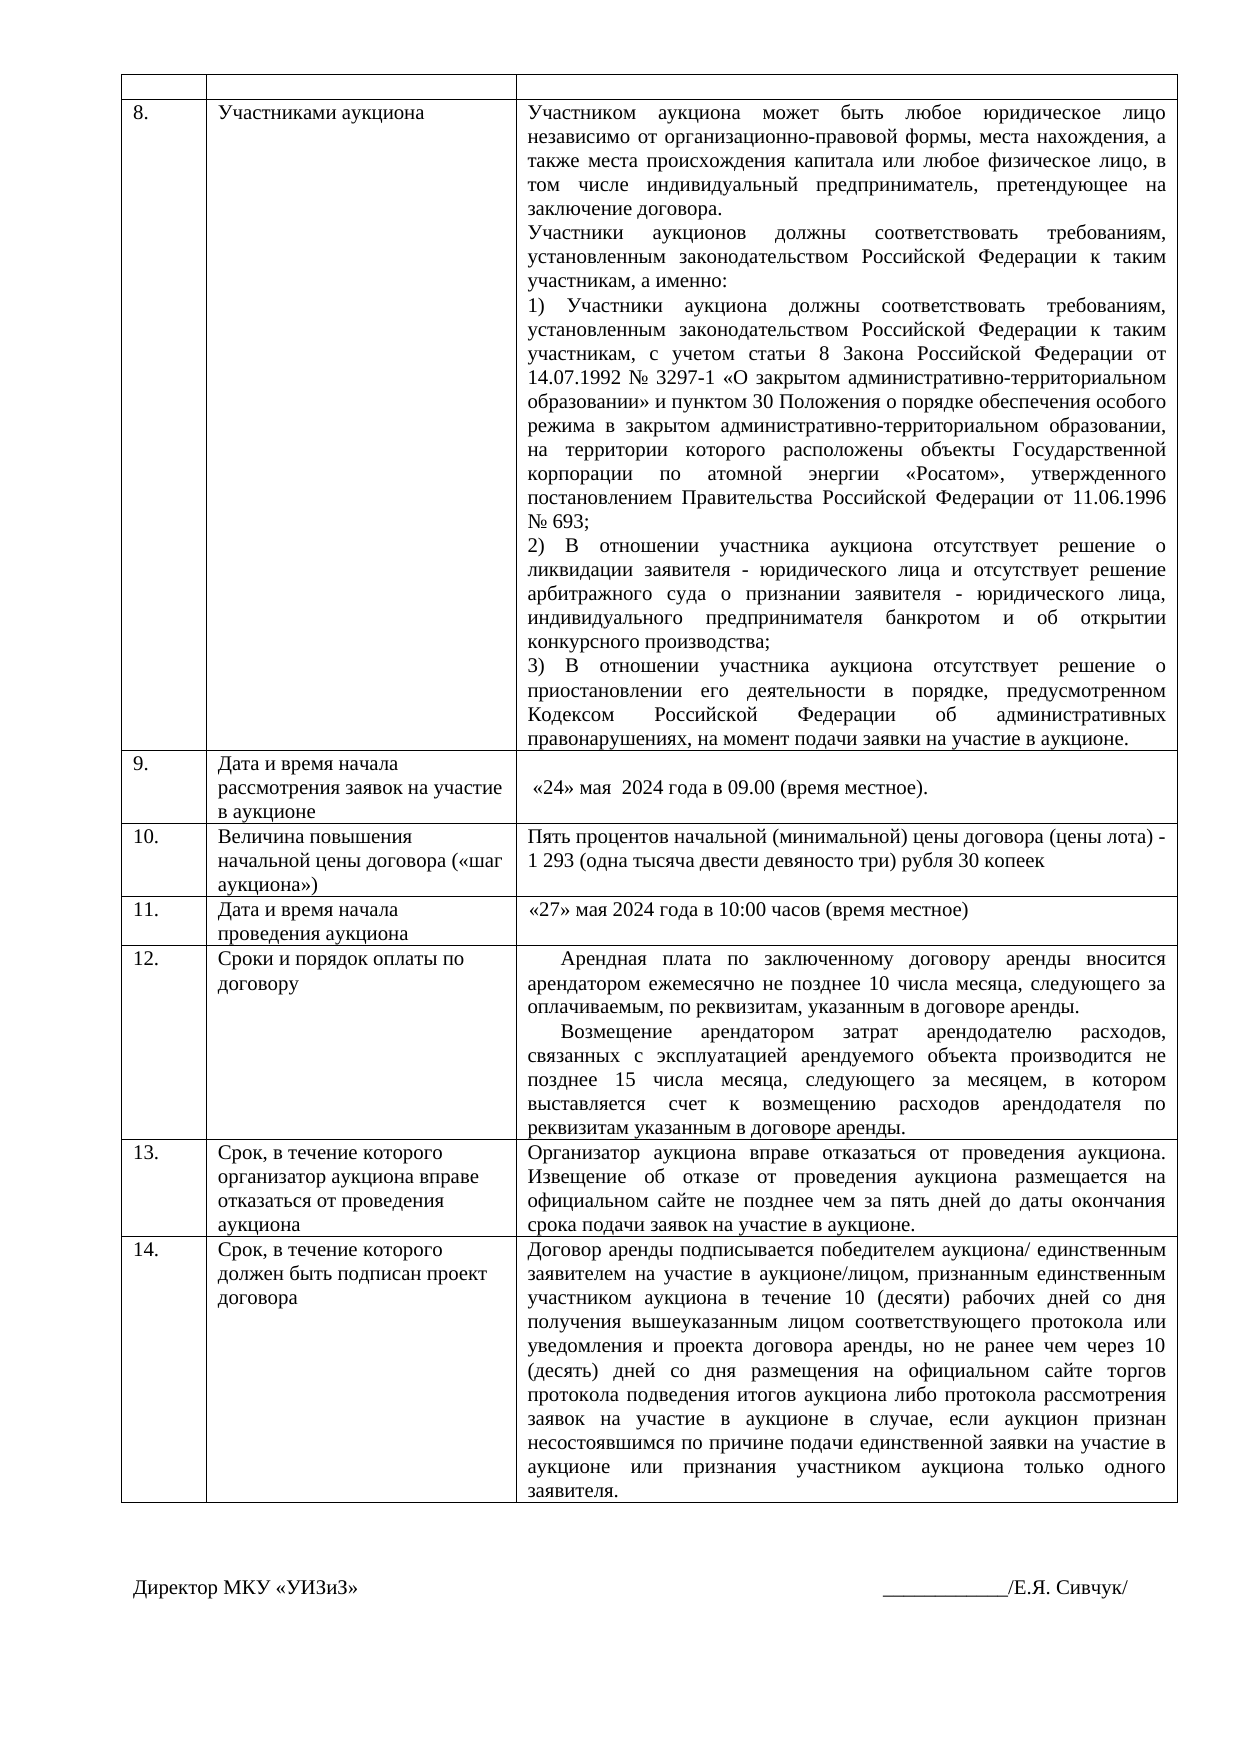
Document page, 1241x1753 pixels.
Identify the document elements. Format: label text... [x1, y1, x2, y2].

table_cell Участниками аукциона [207, 100, 516, 750]
table_cell Срок, в течение которого должен быть подписан проект договора [207, 1237, 516, 1502]
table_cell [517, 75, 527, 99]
text Директор МКУ «УИЗиЗ» ____________/Е.Я. Сивчук/ [133, 1575, 1167, 1599]
table_cell «24» мая 2024 года в 09.00 (время местное). [517, 751, 1177, 823]
table_cell «27» мая 2024 года в 10:00 часов (время местное) [517, 897, 1177, 945]
table_cell Участником аукциона может быть любое юридическое лицо независимо от организационно-правовой формы, места нахождения, а также места происхождения капитала или любое физическое лицо, в том числе индивидуальный предприниматель, претендующее на заключение договора. Участники аукционов должны соответствовать требованиям, установленным законодательством Российской Федерации к таким участникам, а именно: 1) Участники аукциона должны соответствовать требованиям, установленным законодательством Российской Федерации к таким участникам, с учетом статьи 8 Закона Российской Федерации от 14.07.1992 № 3297-1 «О закрытом административно-территориальном образовании» и пунктом 30 Положения о порядке обеспечения особого режима в закрытом административно-территориальном образовании, на территории которого расположены объекты Государственной корпорации по атомной энергии «Росатом», утвержденного постановлением Правительства Российской Федерации от 11.06.1996 № 693; 2) В отношении участника аукциона отсутствует решение о ликвидации заявителя - юридического лица и отсутствует решение арбитражного суда о признании заявителя - юридического лица, индивидуального предпринимателя банкротом и об открытии конкурсного производства; 3) В отношении участника аукциона отсутствует решение о приостановлении его деятельности в порядке, предусмотренном Кодексом Российской Федерации об административных правонарушениях, на момент подачи заявки на участие в аукционе. [517, 100, 1177, 750]
table_cell Сроки и порядок оплаты по договору [207, 946, 516, 1139]
table_cell Пять процентов начальной (минимальной) цены договора (цены лота) -1 293 (одна тысяча двести девяносто три) рубля 30 копеек [517, 824, 1177, 896]
table_cell 8. [122, 100, 206, 750]
table_cell Договор аренды подписывается победителем аукциона/ единственным заявителем на участие в аукционе/лицом, признанным единственным участником аукциона в течение 10 (десяти) рабочих дней со дня получения вышеуказанным лицом соответствующего протокола или уведомления и проекта договора аренды, но не ранее чем через 10 (десять) дней со дня размещения на официальном сайте торгов протокола подведения итогов аукциона либо протокола рассмотрения заявок на участие в аукционе в случае, если аукцион признан несостоявшимся по причине подачи единственной заявки на участие в аукционе или признания участником аукциона только одного заявителя. [517, 1237, 1177, 1502]
table_cell Арендная плата по заключенному договору аренды вносится арендатором ежемесячно не позднее 10 числа месяца, следующего за оплачиваемым, по реквизитам, указанным в договоре аренды. Возмещение арендатором затрат арендодателю расходов, связанных с эксплуатацией арендуемого объекта производится не позднее 15 числа месяца, следующего за месяцем, в котором выставляется счет к возмещению расходов арендодателя по реквизитам указанным в договоре аренды. [517, 946, 1177, 1139]
table_cell 11. [122, 897, 206, 945]
table_cell Дата и время начала проведения аукциона [207, 897, 516, 945]
table_cell Срок, в течение которого организатор аукциона вправе отказаться от проведения аукциона [207, 1140, 516, 1236]
table_cell 7. [122, 75, 206, 99]
table_cell 14. [122, 1237, 206, 1502]
table_cell 12. [122, 946, 206, 1139]
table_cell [207, 75, 516, 99]
table_cell 9. [122, 751, 206, 823]
table_cell Дата и время начала рассмотрения заявок на участие в аукционе [207, 751, 516, 823]
table_cell Организатор аукциона вправе отказаться от проведения аукциона. Извещение об отказе от проведения аукциона размещается на официальном сайте не позднее чем за пять дней до даты окончания срока подачи заявок на участие в аукционе. [517, 1140, 1177, 1236]
table_cell 10. [122, 824, 206, 896]
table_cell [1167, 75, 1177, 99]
table_cell Величина повышения начальной цены договора («шаг аукциона») [207, 824, 516, 896]
table_cell 13. [122, 1140, 206, 1236]
